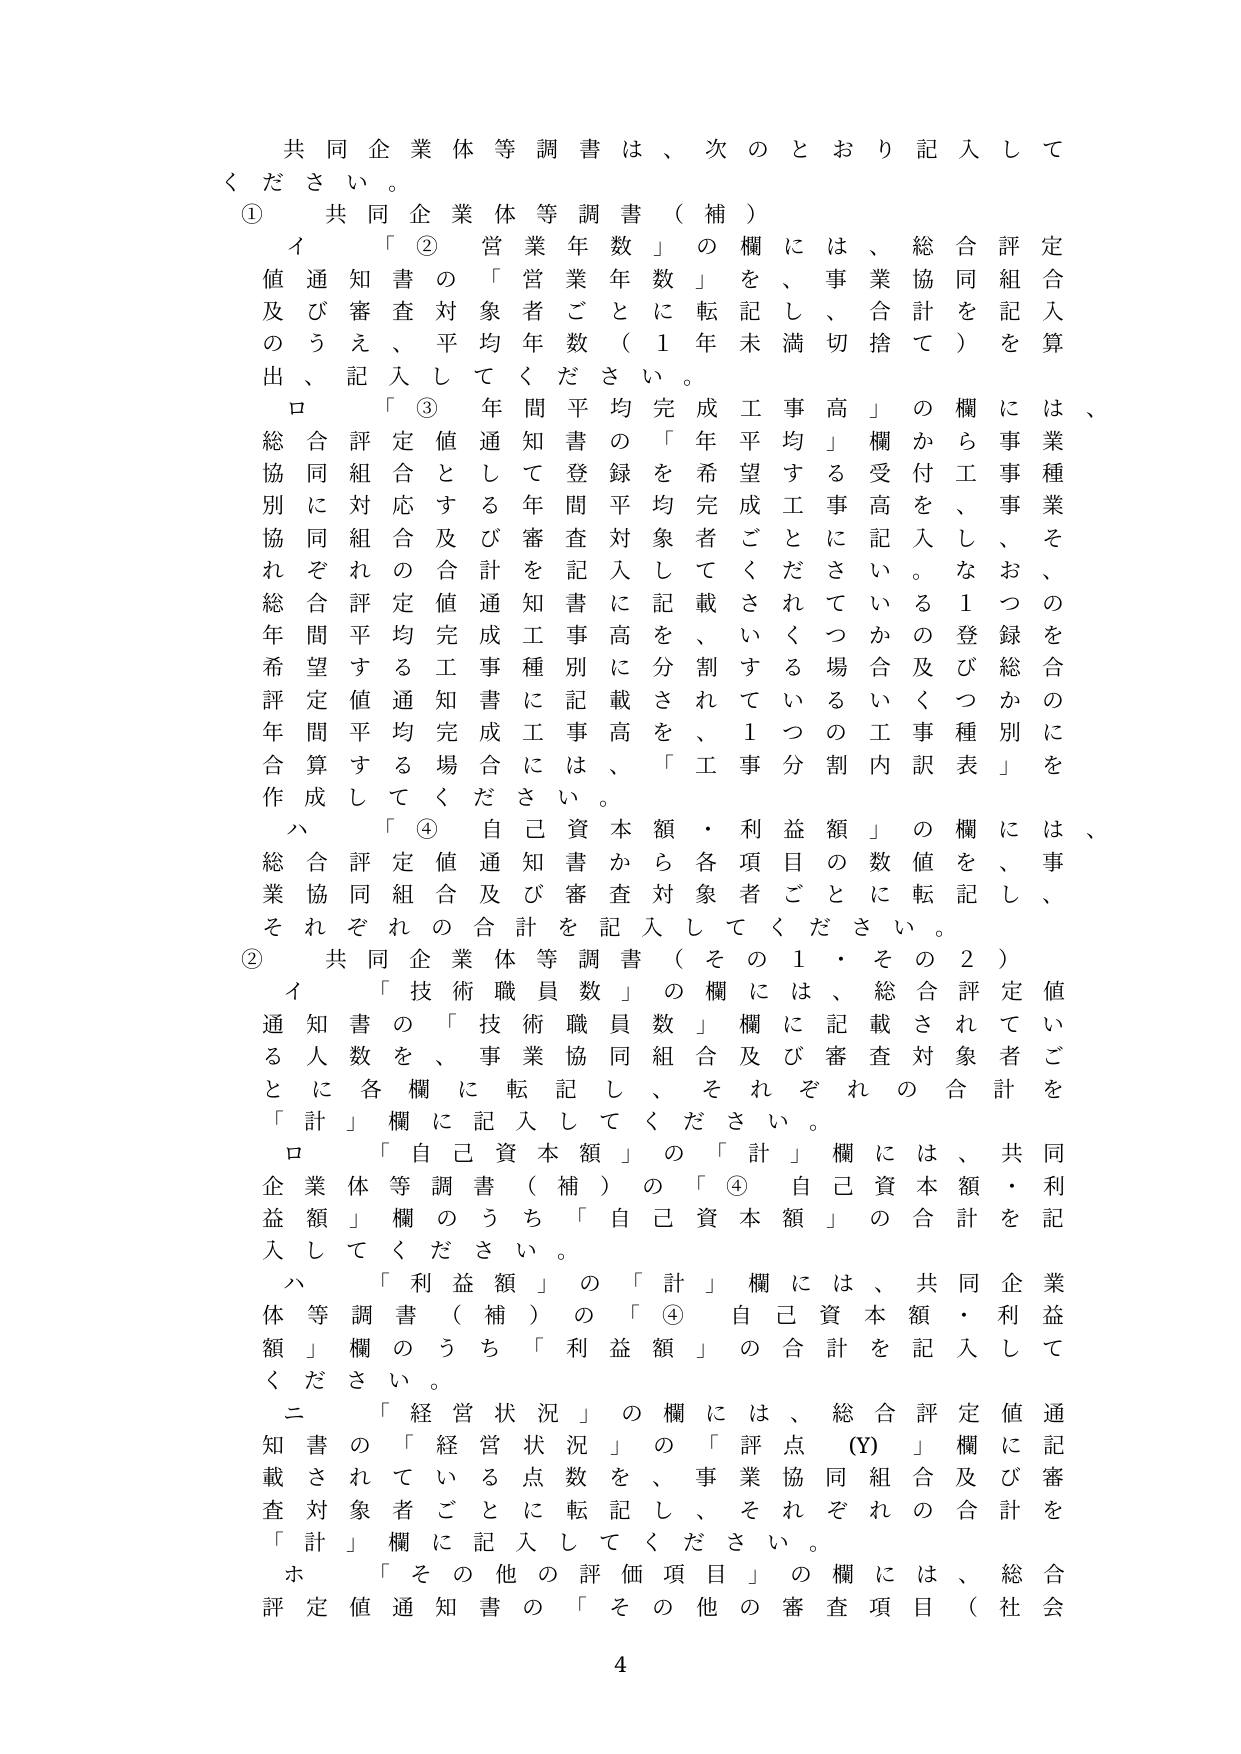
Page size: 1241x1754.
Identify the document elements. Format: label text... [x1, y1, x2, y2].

text ① 共同企業体等調書（補） [157, 197, 1086, 229]
text イ 「技術職員数」の欄には、総合評定値通知書の「技術職員数」欄に記載されている人数を、事業協同組合及び審査対象者ごとに各欄に転記し、それぞれの合計を「計」欄に記入してください。 [157, 974, 1086, 1136]
text ロ 「自己資本額」の「計」欄には、共同企業体等調書（補）の「④ 自己資本額・利益額」欄のうち「自己資本額」の合計を記入してください。 [157, 1136, 1086, 1266]
text ハ 「利益額」の「計」欄には、共同企業体等調書（補）の「④ 自己資本額・利益額」欄のうち「利益額」の合計を記入してください。 [157, 1266, 1086, 1395]
text ニ 「経営状況」の欄には、総合評定値通知書の「経営状況」の「評点(Y)」欄に記載されている点数を、事業協同組合及び審査対象者ごとに転記し、それぞれの合計を「計」欄に記入してください。 [157, 1395, 1086, 1557]
text ② 共同企業体等調書（その１・その２） [157, 942, 1086, 974]
text ロ 「③ 年間平均完成工事高」の欄には、総合評定値通知書の「年平均」欄から事業協同組合として登録を希望する受付工事種別に対応する年間平均完成工事高を、事業協同組合及び審査対象者ごとに記入し、それぞれの合計を記入してください。なお、総合評定値通知書に記載されている１つの年間平均完成工事高を、いくつかの登録を希望する工事種別に分割する場合及び総合評定値通知書に記載されているいくつかの年間平均完成工事高を、１つの工事種別に合算する場合には、「工事分割内訳表」を作成してください。 [157, 391, 1086, 812]
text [157, 1557, 1086, 1622]
text イ 「② 営業年数」の欄には、総合評定値通知書の「営業年数」を、事業協同組合及び審査対象者ごとに転記し、合計を記入のうえ、平均年数（１年未満切捨て）を算出、記入してください。 [157, 229, 1086, 391]
text 共同企業体等調書は、次のとおり記入してください。 [157, 132, 1086, 197]
text ハ 「④ 自己資本額・利益額」の欄には、総合評定値通知書から各項目の数値を、事業協同組合及び審査対象者ごとに転記し、それぞれの合計を記入してください。 [157, 812, 1086, 942]
